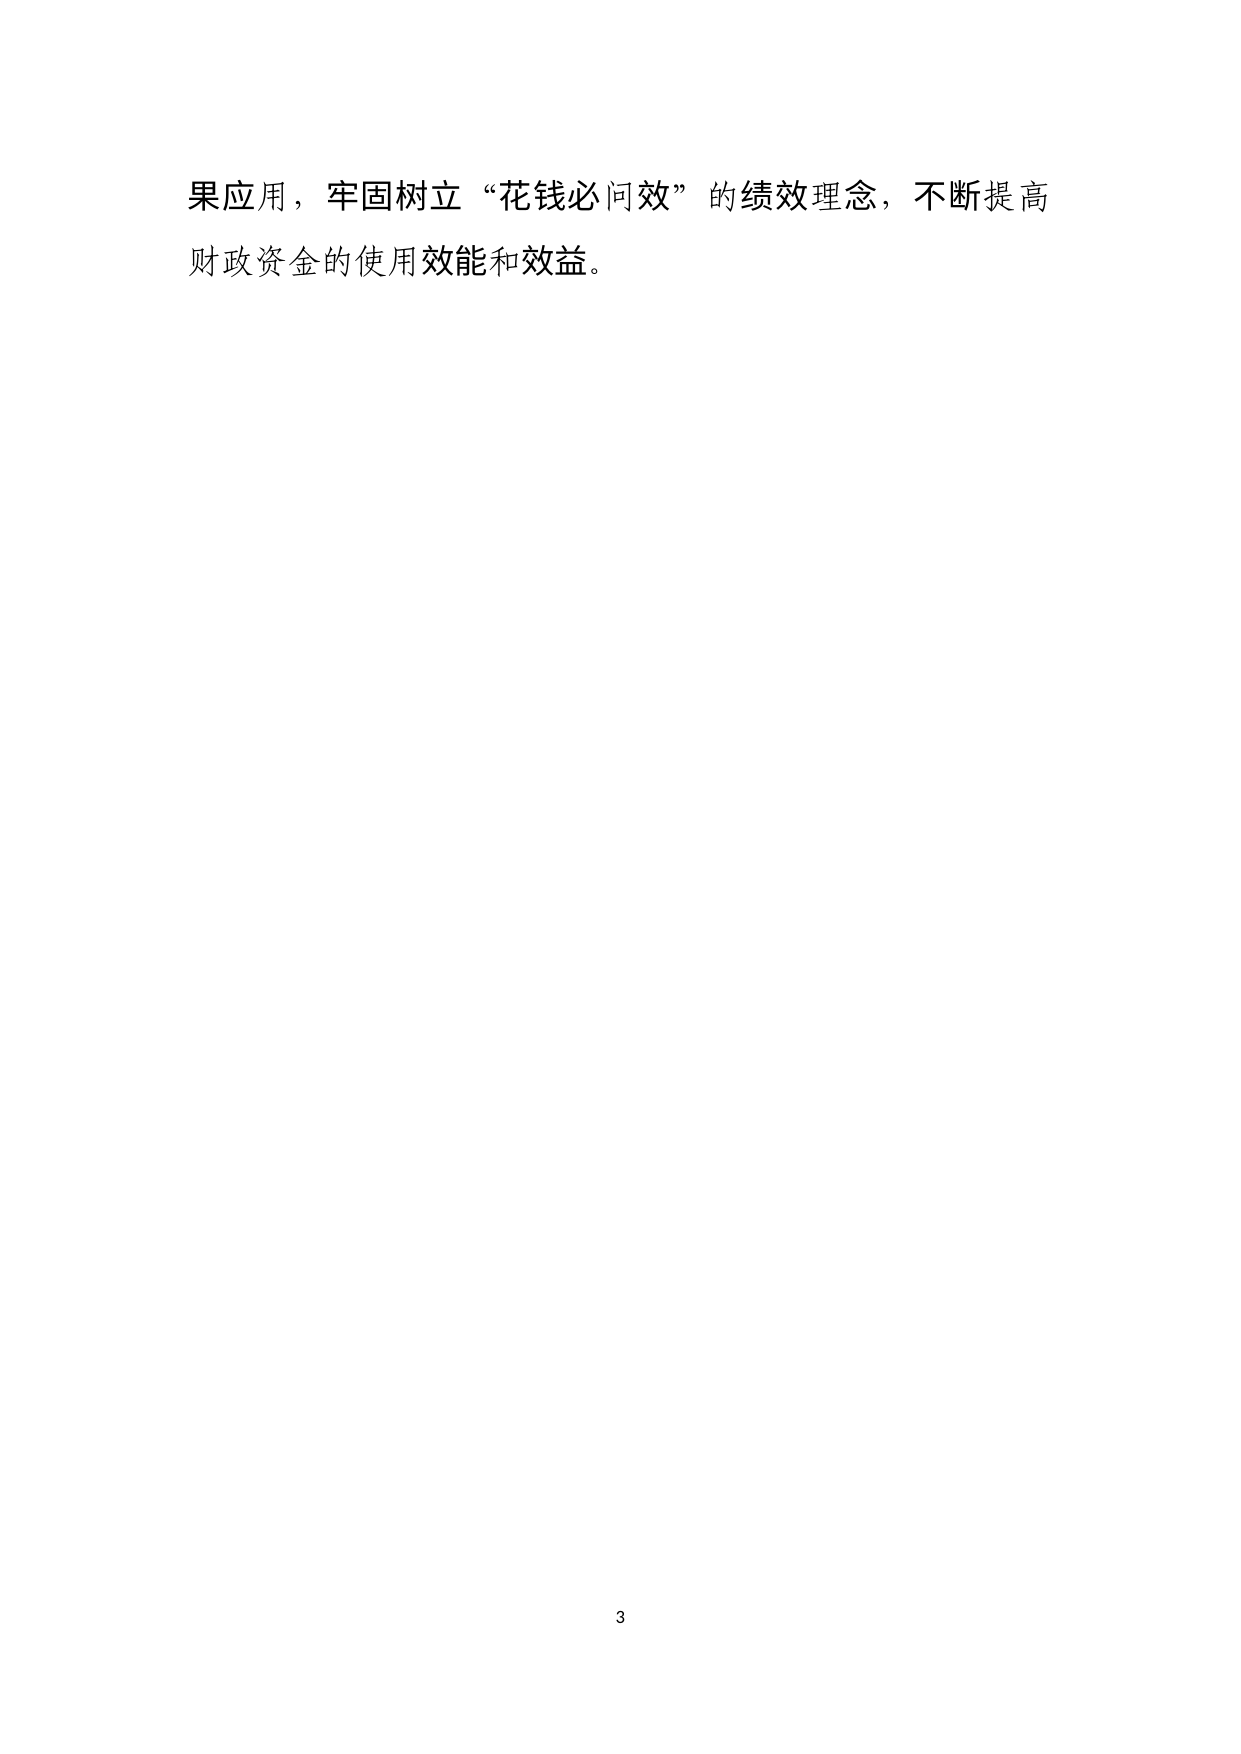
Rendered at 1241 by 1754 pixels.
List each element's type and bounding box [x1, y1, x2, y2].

text [187, 162, 1053, 292]
